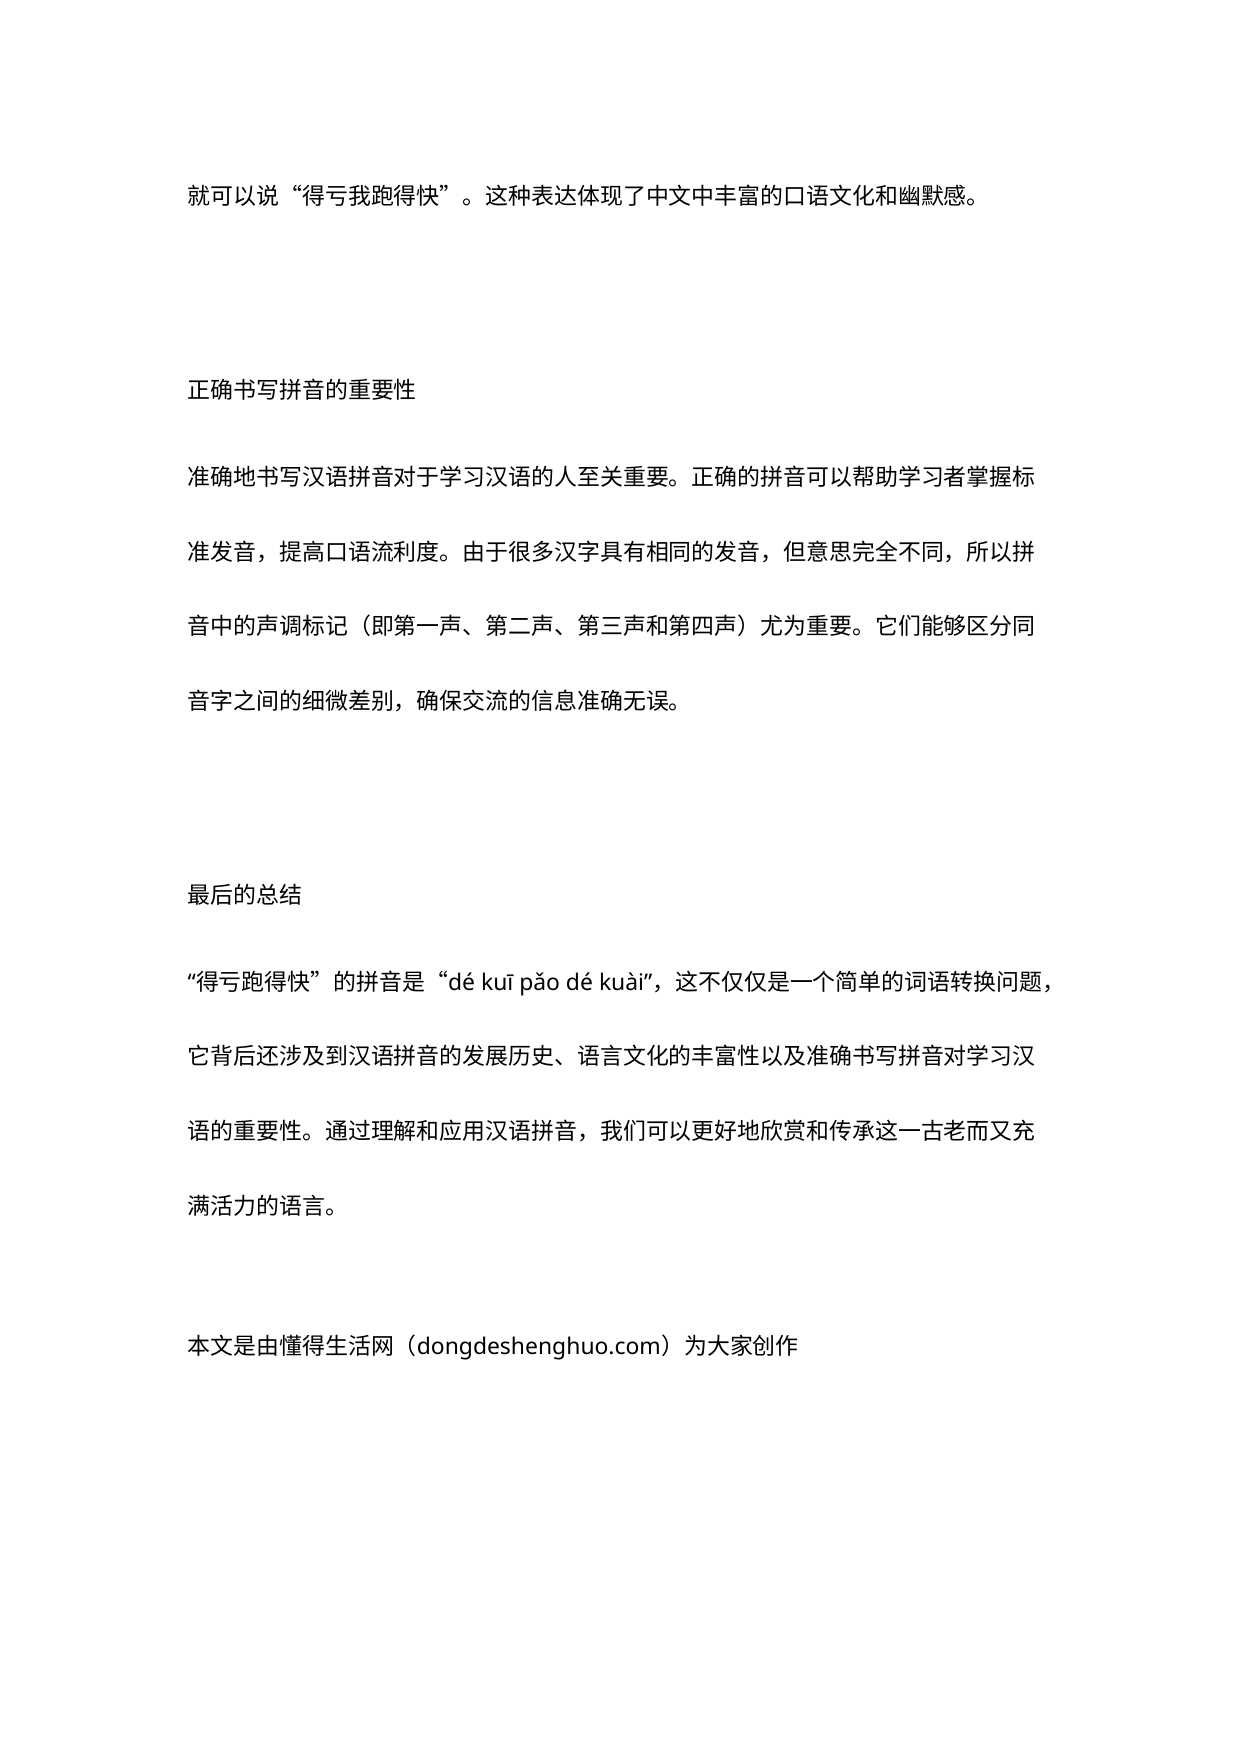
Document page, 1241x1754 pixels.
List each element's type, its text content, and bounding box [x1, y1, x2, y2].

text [187, 162, 1053, 227]
text 最后的总结 [187, 861, 1053, 926]
text 准确地书写汉语拼音对于学习汉语的人至关重要。正确的拼音可以帮助学习者掌握标准发音，提高口语流利度。由于很多汉字具有相同的发音，但意思完全不同，所以拼音中的声调标记（即第一声、第二声、第三声和第四声）尤为重要。它们能够区分同音字之间的细微差别，确保交流的信息准确无误。 [187, 443, 1053, 732]
text 本文是由懂得生活网（dongdeshenghuo.com）为大家创作 [187, 1312, 1053, 1377]
text “得亏跑得快”的拼音是“dé kuī pǎo dé kuài”，这不仅仅是一个简单的词语转换问题，它背后还涉及到汉语拼音的发展历史、语言文化的丰富性以及准确书写拼音对学习汉语的重要性。通过理解和应用汉语拼音，我们可以更好地欣赏和传承这一古老而又充满活力的语言。 [187, 948, 1053, 1237]
text 正确书写拼音的重要性 [187, 356, 1053, 421]
